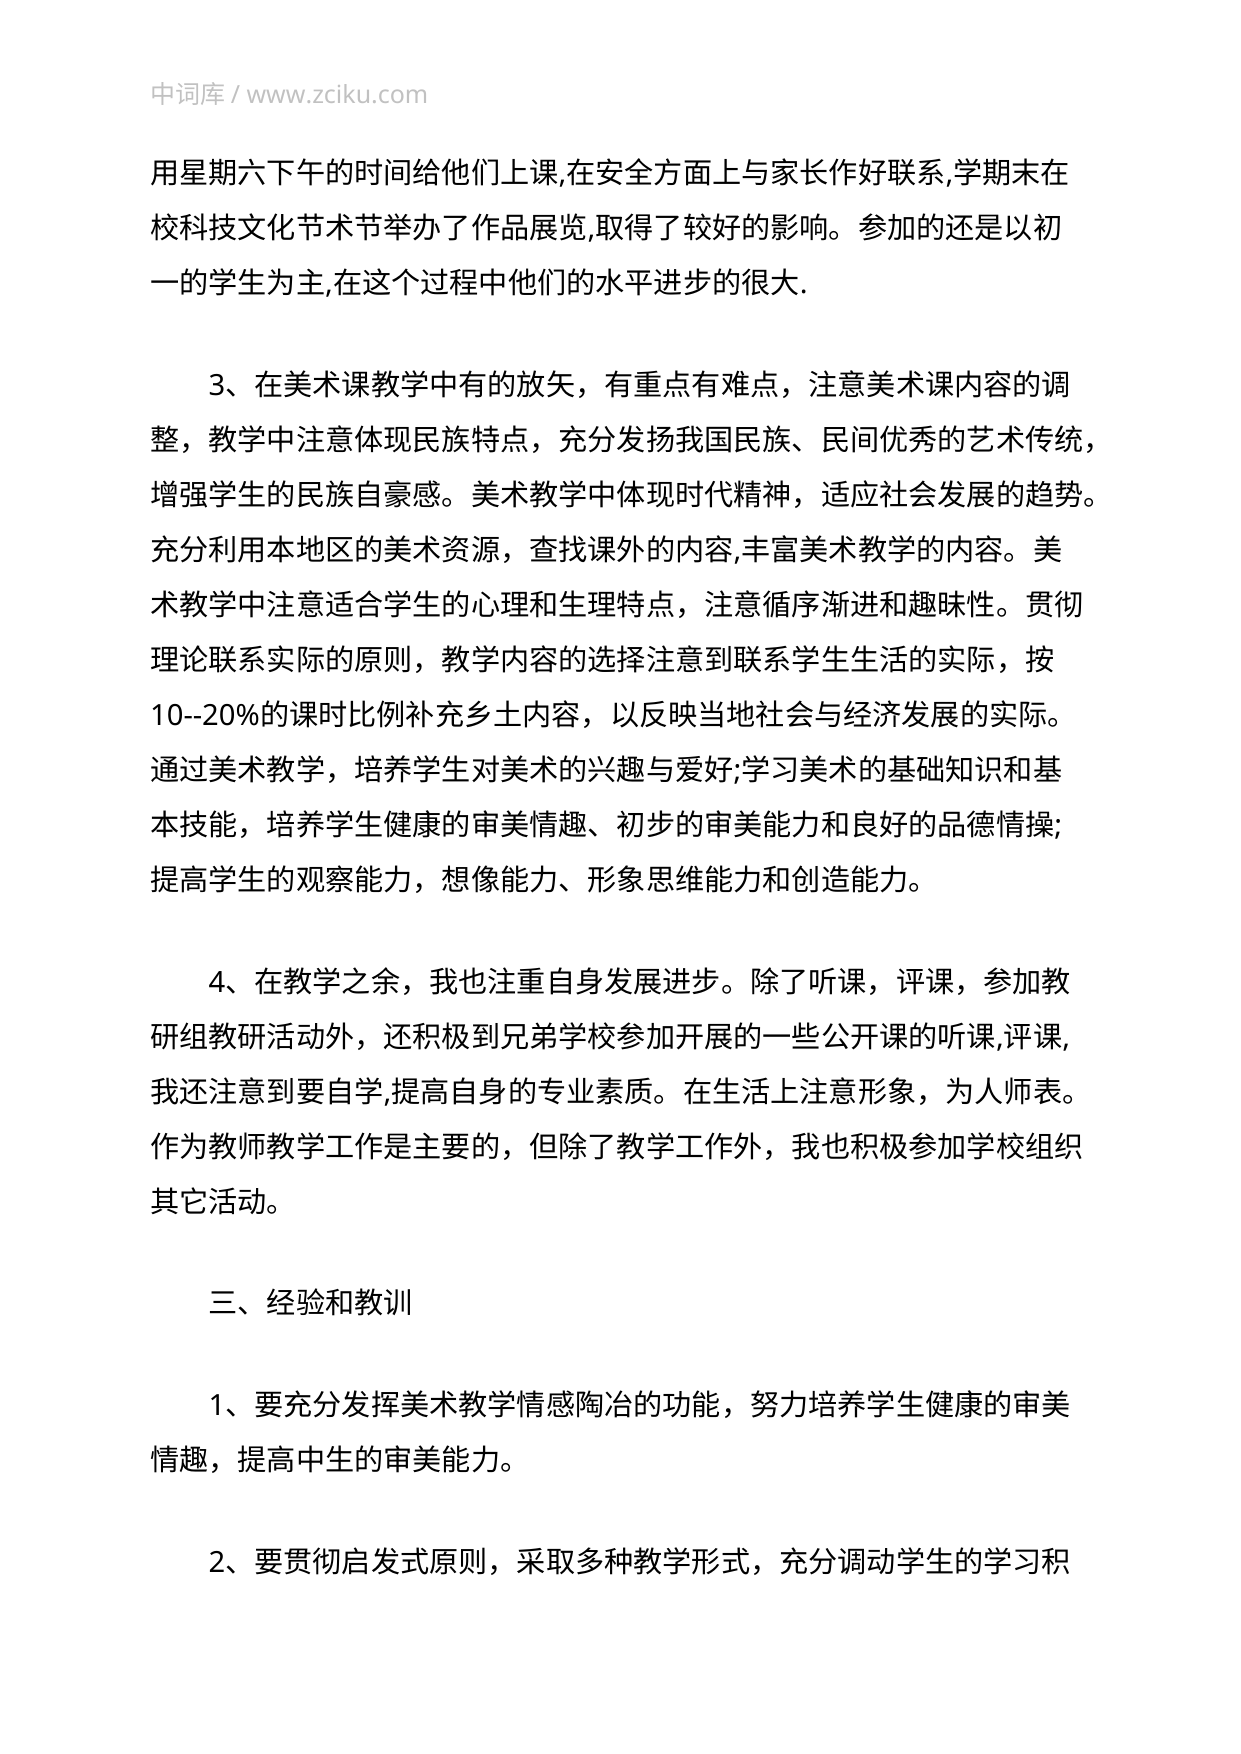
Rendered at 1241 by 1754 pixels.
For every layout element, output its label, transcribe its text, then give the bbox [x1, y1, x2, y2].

text 3、在美术课教学中有的放矢，有重点有难点，注意美术课内容的调整，教学中注意体现民族特点，充分发扬我国民族、民间优秀的艺术传统，增强学生的民族自豪感。美术教学中体现时代精神，适应社会发展的趋势。充分利用本地区的美术资源，查找课外的内容,丰富美术教学的内容。美术教学中注意适合学生的心理和生理特点，注意循序渐进和趣昧性。贯彻理论联系实际的原则，教学内容的选择注意到联系学生生活的实际，按10--20%的课时比例补充乡土内容，以反映当地社会与经济发展的实际。通过美术教学，培养学生对美术的兴趣与爱好;学习美术的基础知识和基本技能，培养学生健康的审美情趣、初步的审美能力和良好的品德情操;提高学生的观察能力，想像能力、形象思维能力和创造能力。 [150, 362, 1090, 899]
text 1、要充分发挥美术教学情感陶冶的功能，努力培养学生健康的审美情趣，提高中生的审美能力。 [150, 1382, 1090, 1479]
text 三、经验和教训 [150, 1280, 1090, 1322]
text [150, 1538, 1090, 1581]
text 4、在教学之余，我也注重自身发展进步。除了听课，评课，参加教研组教研活动外，还积极到兄弟学校参加开展的一些公开课的听课,评课,我还注意到要自学,提高自身的专业素质。在生活上注意形象，为人师表。作为教师教学工作是主要的，但除了教学工作外，我也积极参加学校组织其它活动。 [150, 958, 1090, 1221]
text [150, 150, 1090, 302]
